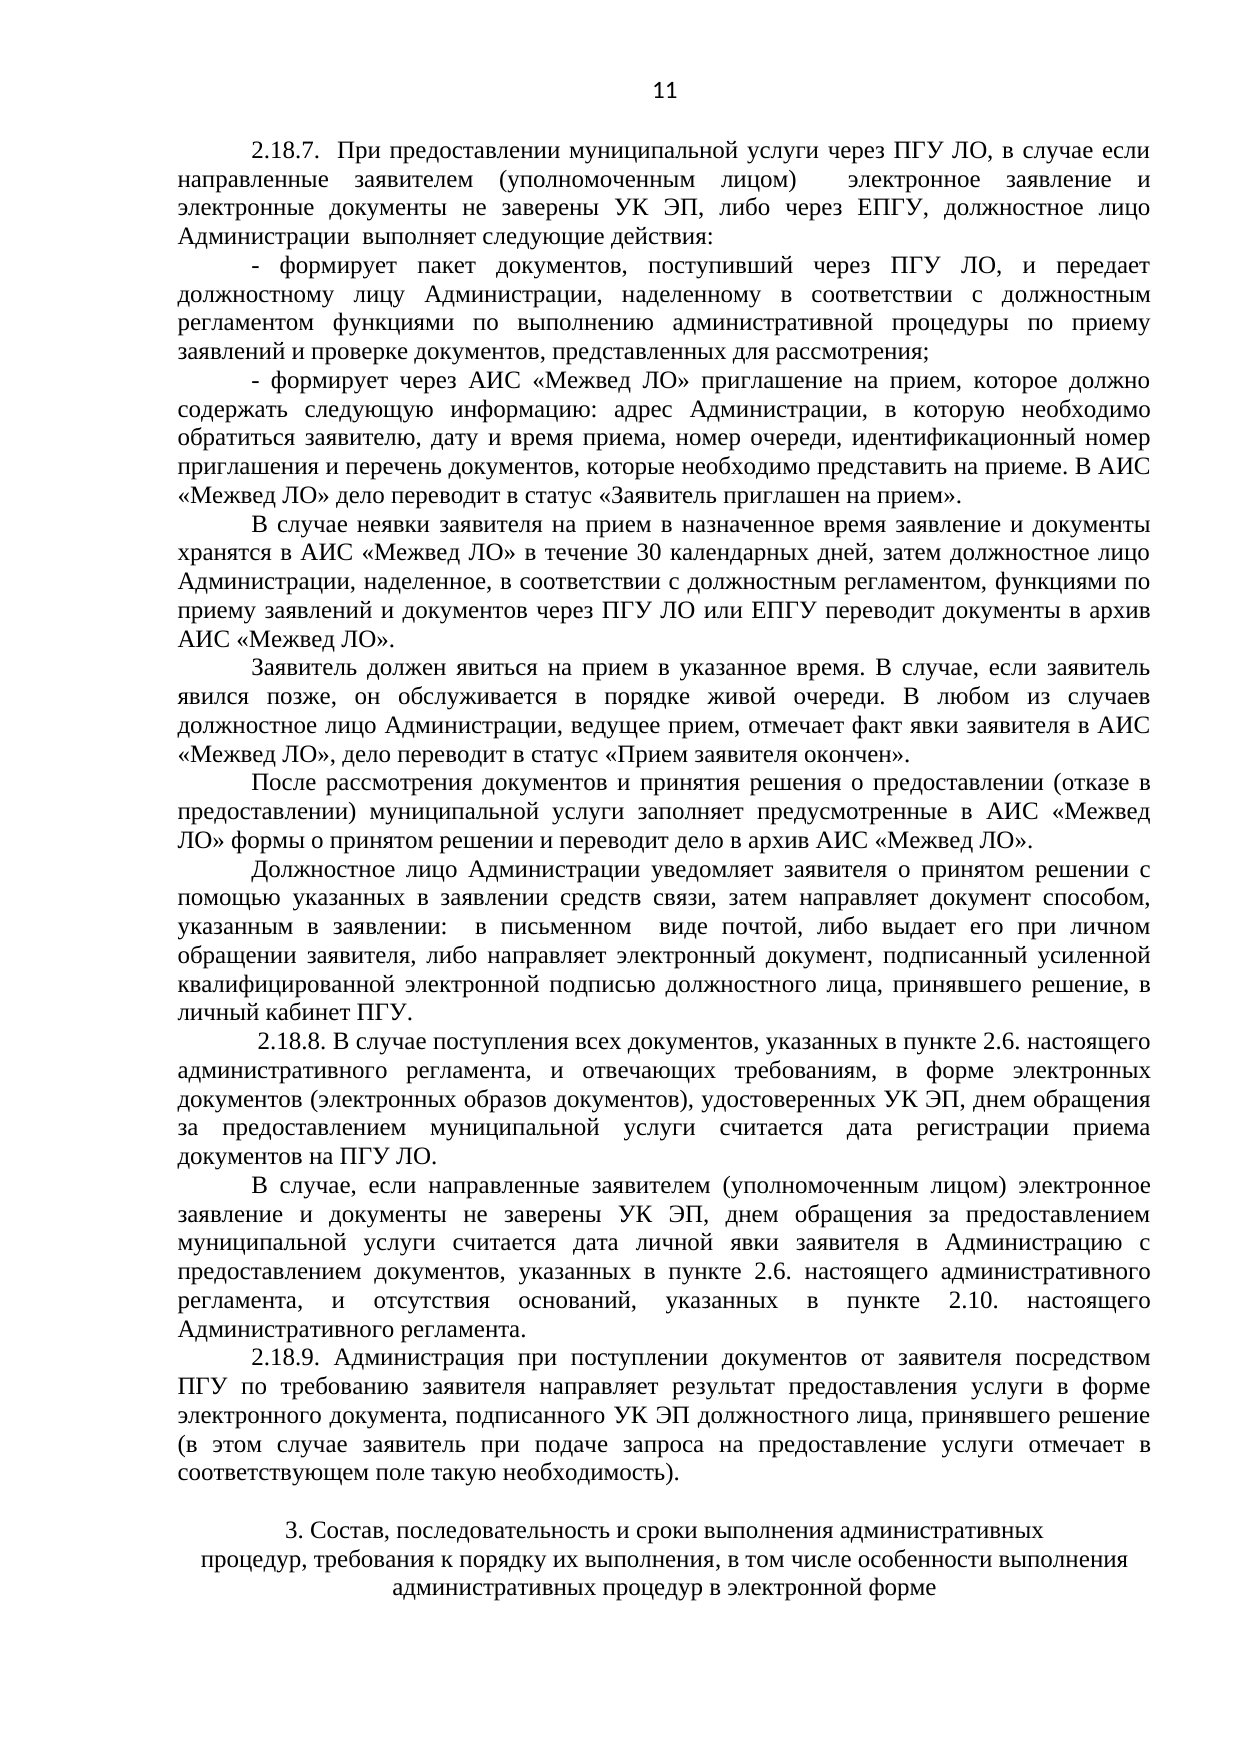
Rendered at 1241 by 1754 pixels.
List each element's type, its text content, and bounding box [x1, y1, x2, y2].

text После рассмотрения документов и принятия решения о предоставлении (отказе в предоставлении) муниципальной услуги заполняет предусмотренные в АИС «Межвед ЛО» формы о принятом решении и переводит дело в архив АИС «Межвед ЛО». [177, 767, 1152, 854]
text В случае, если направленные заявителем (уполномоченным лицом) электронное заявление и документы не заверены УК ЭП, днем обращения за предоставлением муниципальной услуги считается дата личной явки заявителя в Администрацию с предоставлением документов, указанных в пункте 2.6. настоящего административного регламента, и отсутствия оснований, указанных в пункте 2.10. настоящего Административного регламента. [177, 1170, 1152, 1342]
text 2.18.8. В случае поступления всех документов, указанных в пункте 2.6. настоящего административного регламента, и отвечающих требованиям, в форме электронных документов (электронных образов документов), удостоверенных УК ЭП, днем обращения за предоставлением муниципальной услуги считается дата регистрации приема документов на ПГУ ЛО. [177, 1026, 1152, 1170]
text Должностное лицо Администрации уведомляет заявителя о принятом решении с помощью указанных в заявлении средств связи, затем направляет документ способом, указанным в заявлении: в письменном виде почтой, либо выдает его при личном обращении заявителя, либо направляет электронный документ, подписанный усиленной квалифицированной электронной подписью должностного лица, принявшего решение, в личный кабинет ПГУ. [177, 854, 1152, 1026]
text 3. Состав, последовательность и сроки выполнения административных процедур, требования к порядку их выполнения, в том числе особенности выполнения административных процедур в электронной форме [177, 1515, 1152, 1601]
text Заявитель должен явиться на прием в указанное время. В случае, если заявитель явился позже, он обслуживается в порядке живой очереди. В любом из случаев должностное лицо Администрации, ведущее прием, отмечает факт явки заявителя в АИС «Межвед ЛО», дело переводит в статус «Прием заявителя окончен». [177, 652, 1152, 767]
text 2.18.9. Администрация при поступлении документов от заявителя посредством ПГУ по требованию заявителя направляет результат предоставления услуги в форме электронного документа, подписанного УК ЭП должностного лица, принявшего решение (в этом случае заявитель при подаче запроса на предоставление услуги отмечает в соответствующем поле такую необходимость). [177, 1342, 1152, 1486]
text - формирует через АИС «Межвед ЛО» приглашение на прием, которое должно содержать следующую информацию: адрес Администрации, в которую необходимо обратиться заявителю, дату и время приема, номер очереди, идентификационный номер приглашения и перечень документов, которые необходимо представить на приеме. В АИС «Межвед ЛО» дело переводит в статус «Заявитель приглашен на прием». [177, 365, 1152, 509]
text 2.18.7. При предоставлении муниципальной услуги через ПГУ ЛО, в случае если направленные заявителем (уполномоченным лицом) электронное заявление и электронные документы не заверены УК ЭП, либо через ЕПГУ, должностное лицо Администрации выполняет следующие действия: [177, 135, 1152, 250]
text В случае неявки заявителя на прием в назначенное время заявление и документы хранятся в АИС «Межвед ЛО» в течение 30 календарных дней, затем должностное лицо Администрации, наделенное, в соответствии с должностным регламентом, функциями по приему заявлений и документов через ПГУ ЛО или ЕПГУ переводит документы в архив АИС «Межвед ЛО». [177, 509, 1152, 652]
